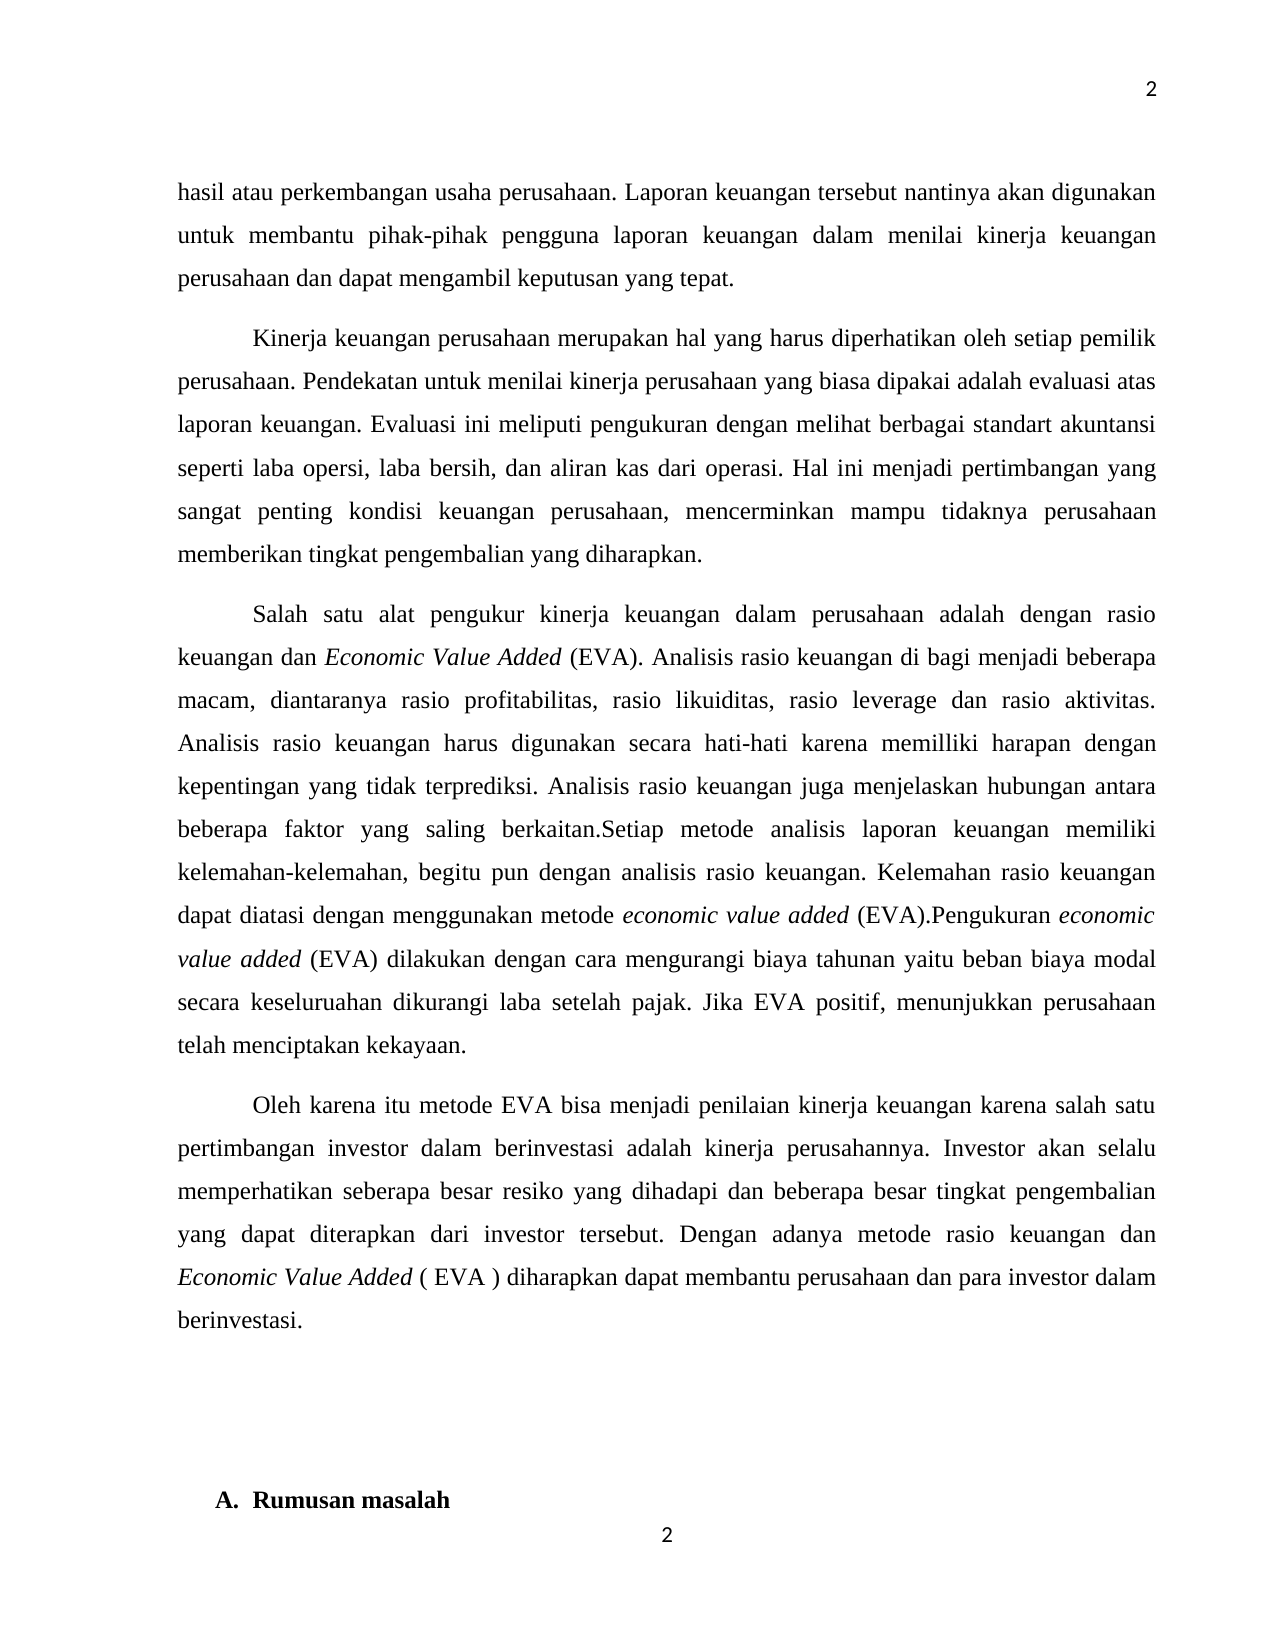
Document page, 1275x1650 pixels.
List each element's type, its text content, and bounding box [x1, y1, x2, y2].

text Oleh karena itu metode EVA bisa menjadi penilaian kinerja keuangan karena salah satu pertimbangan investor dalam berinvestasi adalah kinerja perusahannya. Investor akan selalu memperhatikan seberapa besar resiko yang dihadapi dan beberapa besar tingkat pengembalian yang dapat diterapkan dari investor tersebut. Dengan adanya metode rasio keuangan dan Economic Value Added ( EVA ) diharapkan dapat membantu perusahaan dan para investor dalam berinvestasi. [177, 1090, 1157, 1334]
text Kinerja keuangan perusahaan merupakan hal yang harus diperhatikan oleh setiap pemilik perusahaan. Pendekatan untuk menilai kinerja perusahaan yang biasa dipakai adalah evaluasi atas laporan keuangan. Evaluasi ini meliputi pengukuran dengan melihat berbagai standart akuntansi seperti laba opersi, laba bersih, dan aliran kas dari operasi. Hal ini menjadi pertimbangan yang sangat penting kondisi keuangan perusahaan, mencerminkan mampu tidaknya perusahaan memberikan tingkat pengembalian yang diharapkan. [177, 323, 1157, 568]
list Rumusan masalah [215, 1485, 1157, 1513]
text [177, 177, 1157, 292]
text Salah satu alat pengukur kinerja keuangan dalam perusahaan adalah dengan rasio keuangan dan Economic Value Added (EVA). Analisis rasio keuangan di bagi menjadi beberapa macam, diantaranya rasio profitabilitas, rasio likuiditas, rasio leverage dan rasio aktivitas. Analisis rasio keuangan harus digunakan secara hati-hati karena memilliki harapan dengan kepentingan yang tidak terprediksi. Analisis rasio keuangan juga menjelaskan hubungan antara beberapa faktor yang saling berkaitan.Setiap metode analisis laporan keuangan memiliki kelemahan-kelemahan, begitu pun dengan analisis rasio keuangan. Kelemahan rasio keuangan dapat diatasi dengan menggunakan metode economic value added (EVA).Pengukuran economic value added (EVA) dilakukan dengan cara mengurangi biaya tahunan yaitu beban biaya modal secara keseluruahan dikurangi laba setelah pajak. Jika EVA positif, menunjukkan perusahaan telah menciptakan kekayaan. [177, 599, 1157, 1059]
